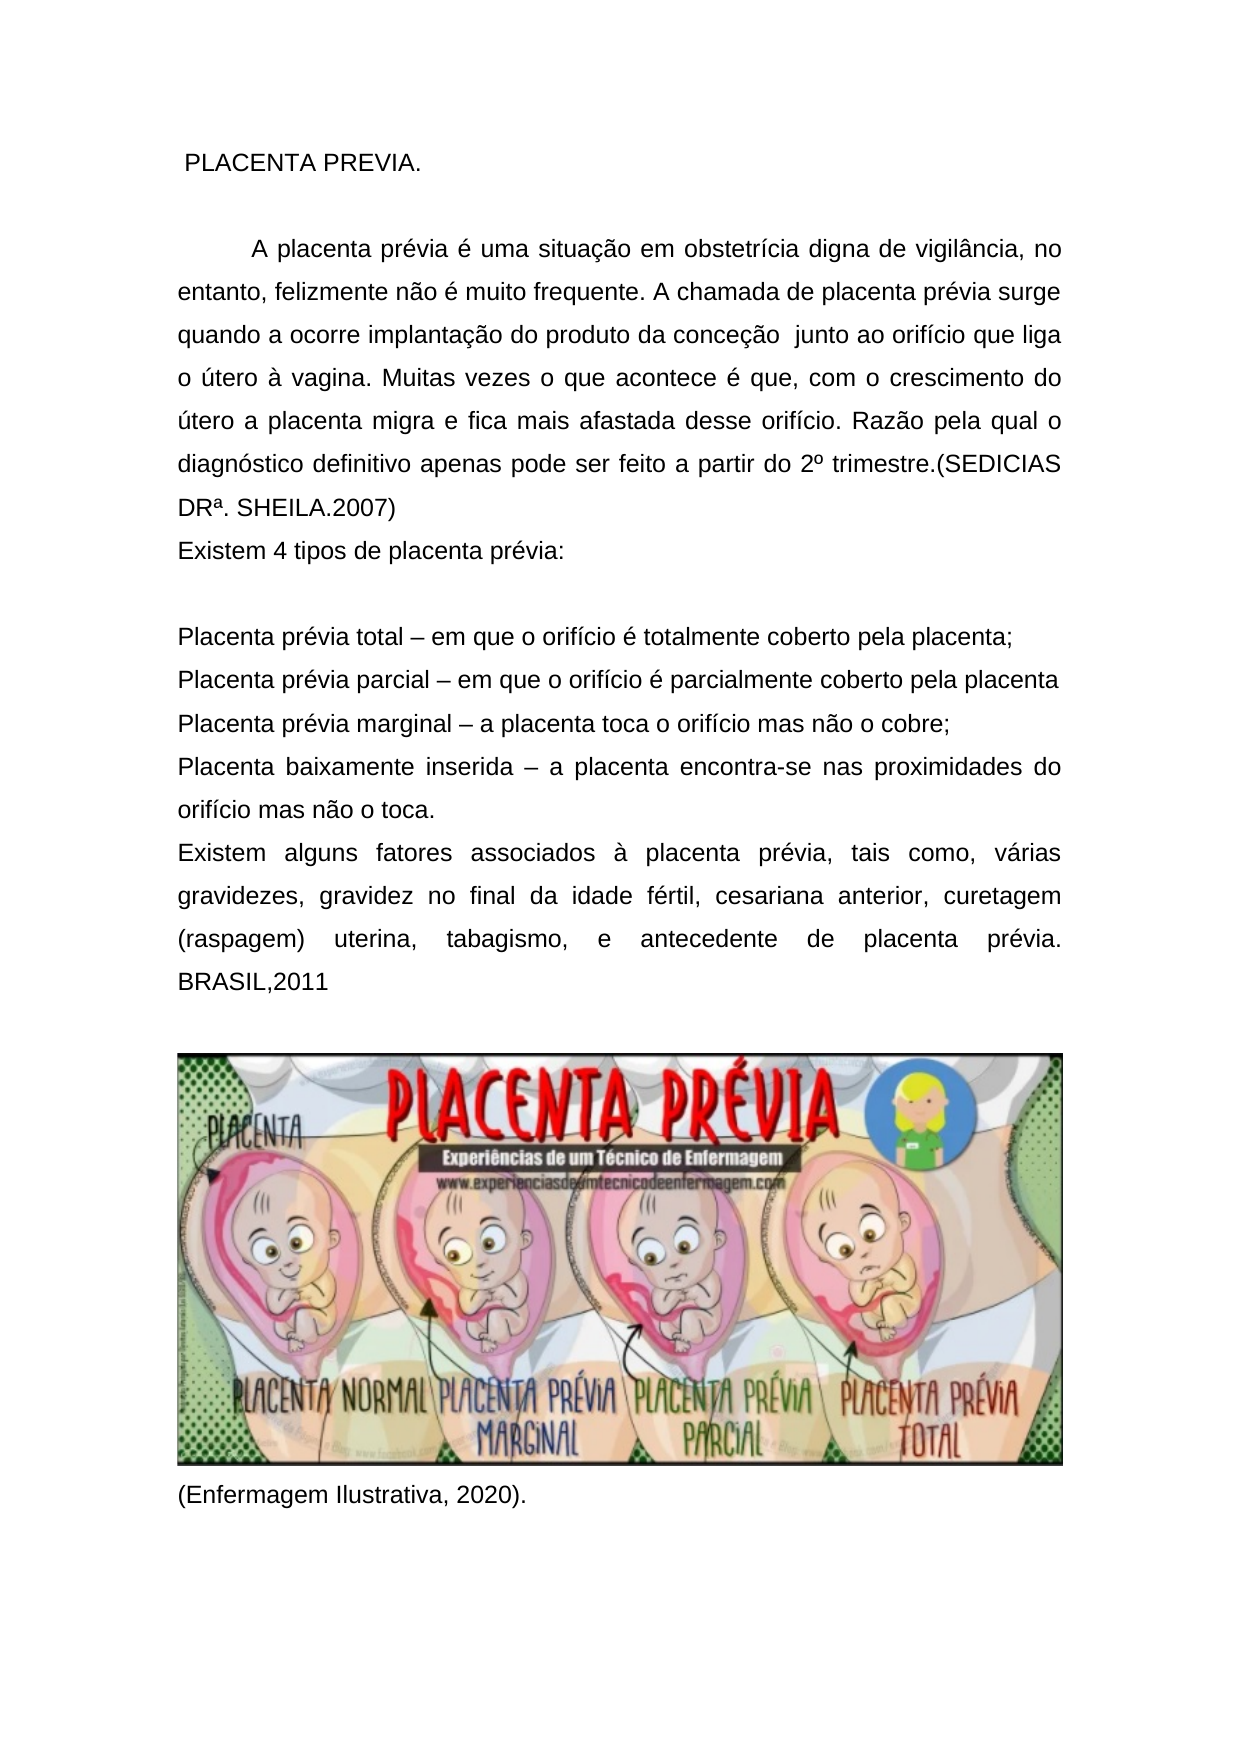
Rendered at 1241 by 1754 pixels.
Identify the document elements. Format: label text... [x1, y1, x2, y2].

text Placenta prévia marginal – a placenta toca o orifício mas não o cobre; [177, 709, 1063, 737]
text Existem 4 tipos de placenta prévia: [177, 536, 1063, 565]
picture [177, 1053, 1063, 1466]
text A placenta prévia é uma situação em obstetrícia digna de vigilância, no entanto, felizmente não é muito frequente. A chamada de placenta prévia surge quando a ocorre implantação do produto da conceção junto ao orifício que liga o útero à vagina. Muitas vezes o que acontece é que, com o crescimento do útero a placenta migra e fica mais afastada desse orifício. Razão pela qual o diagnóstico definitivo apenas pode ser feito a partir do 2º trimestre.(SEDICIAS DRª. SHEILA.2007) [177, 234, 1063, 522]
text Placenta baixamente inserida – a placenta encontra-se nas proximidades do orifício mas não o toca. [177, 752, 1063, 824]
text Existem alguns fatores associados à placenta prévia, tais como, várias gravidezes, gravidez no final da idade fértil, cesariana anterior, curetagem (raspagem) uterina, tabagismo, e antecedente de placenta prévia. BRASIL,2011 [177, 838, 1063, 996]
text (Enfermagem Ilustrativa, 2020). [177, 1480, 1063, 1509]
text PLACENTA PREVIA. [177, 148, 1063, 176]
text Placenta prévia total – em que o orifício é totalmente coberto pela placenta; [177, 622, 1063, 651]
text Placenta prévia parcial – em que o orifício é parcialmente coberto pela placenta [177, 666, 1063, 694]
